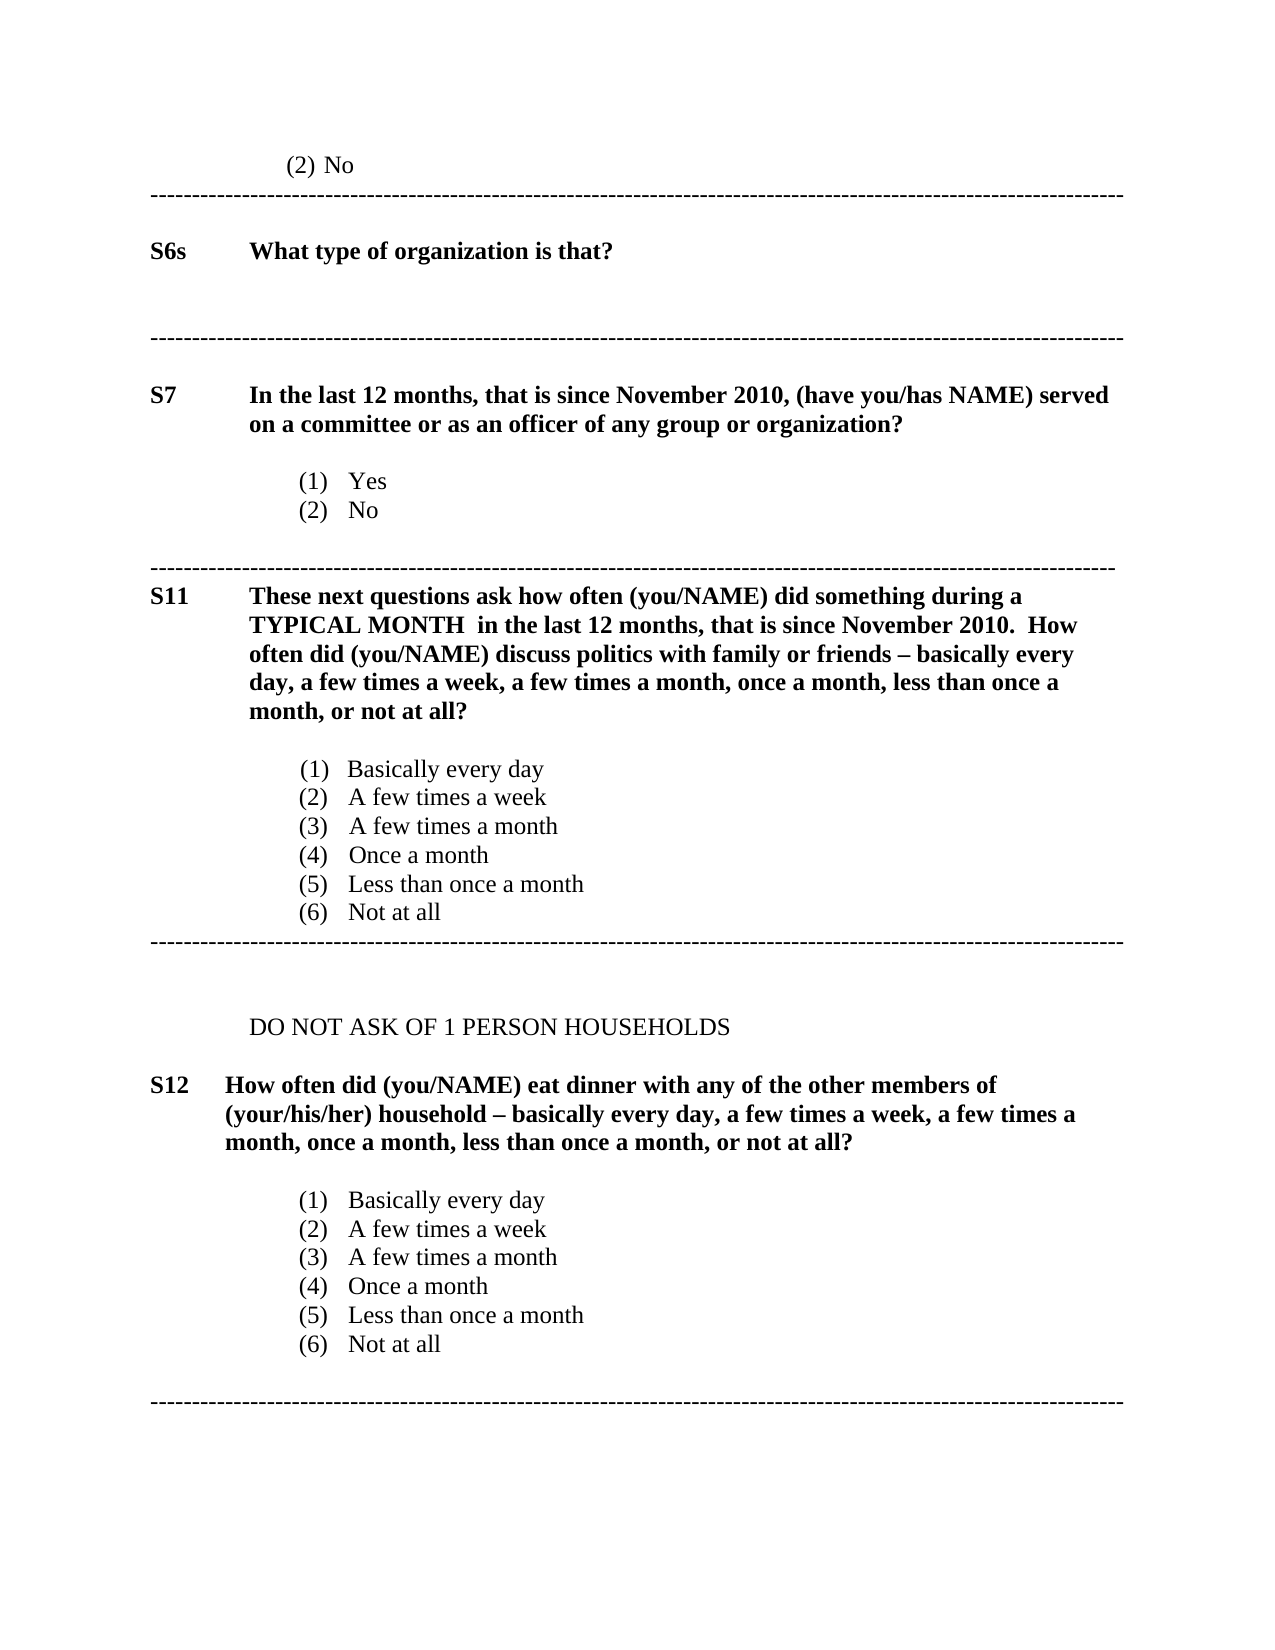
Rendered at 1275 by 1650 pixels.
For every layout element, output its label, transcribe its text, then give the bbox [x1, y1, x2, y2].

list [150, 1386, 1125, 1415]
list S7 In the last 12 months, that is since November 2010, (have you/has NAME) served on a committee or as an officer of any group or organization? [150, 380, 1125, 437]
list (1) Yes [199, 466, 1125, 495]
text (1) Basically every day [300, 754, 1125, 782]
list No [286, 150, 1125, 179]
list (6) Not at all [298, 897, 1125, 926]
list (2) No [298, 495, 1125, 524]
list (3) A few times a month [298, 1242, 1125, 1271]
list (2) A few times a week [298, 1214, 1125, 1242]
list S12 How often did (you/NAME) eat dinner with any of the other members of (your/his/her) household – basically every day, a few times a week, a few times a month, once a month, less than once a month, or not at all? [150, 1070, 1125, 1156]
text (5) Less than once a month [150, 869, 1125, 897]
list --------------------------------------------------------------------------------------------------------------------- [150, 179, 1125, 207]
list DO NOT ASK OF 1 PERSON HOUSEHOLDS [150, 1012, 1125, 1041]
list (6) Not at all [298, 1329, 1125, 1357]
list --------------------------------------------------------------------------------------------------------------------- [150, 322, 1125, 351]
list (4) Once a month [298, 1271, 1125, 1300]
list A few times a month [298, 811, 1125, 840]
list (1) Basically every day [298, 1185, 1125, 1214]
text (2) A few times a week [298, 782, 1125, 811]
list --------------------------------------------------------------------------------------------------------------------- [150, 926, 1125, 955]
list -------------------------------------------------------------------------------------------------------------------- [150, 552, 1125, 581]
list S11 These next questions ask how often (you/NAME) did something during a TYPICAL MONTH in the last 12 months, that is since November 2010. How often did (you/NAME) discuss politics with family or friends – basically every day, a few times a week, a few times a month, once a month, less than once a month, or not at all? [150, 581, 1125, 725]
list Once a month [298, 840, 1125, 869]
list (5) Less than once a month [298, 1300, 1125, 1329]
list S6s What type of organization is that? [150, 236, 1125, 265]
